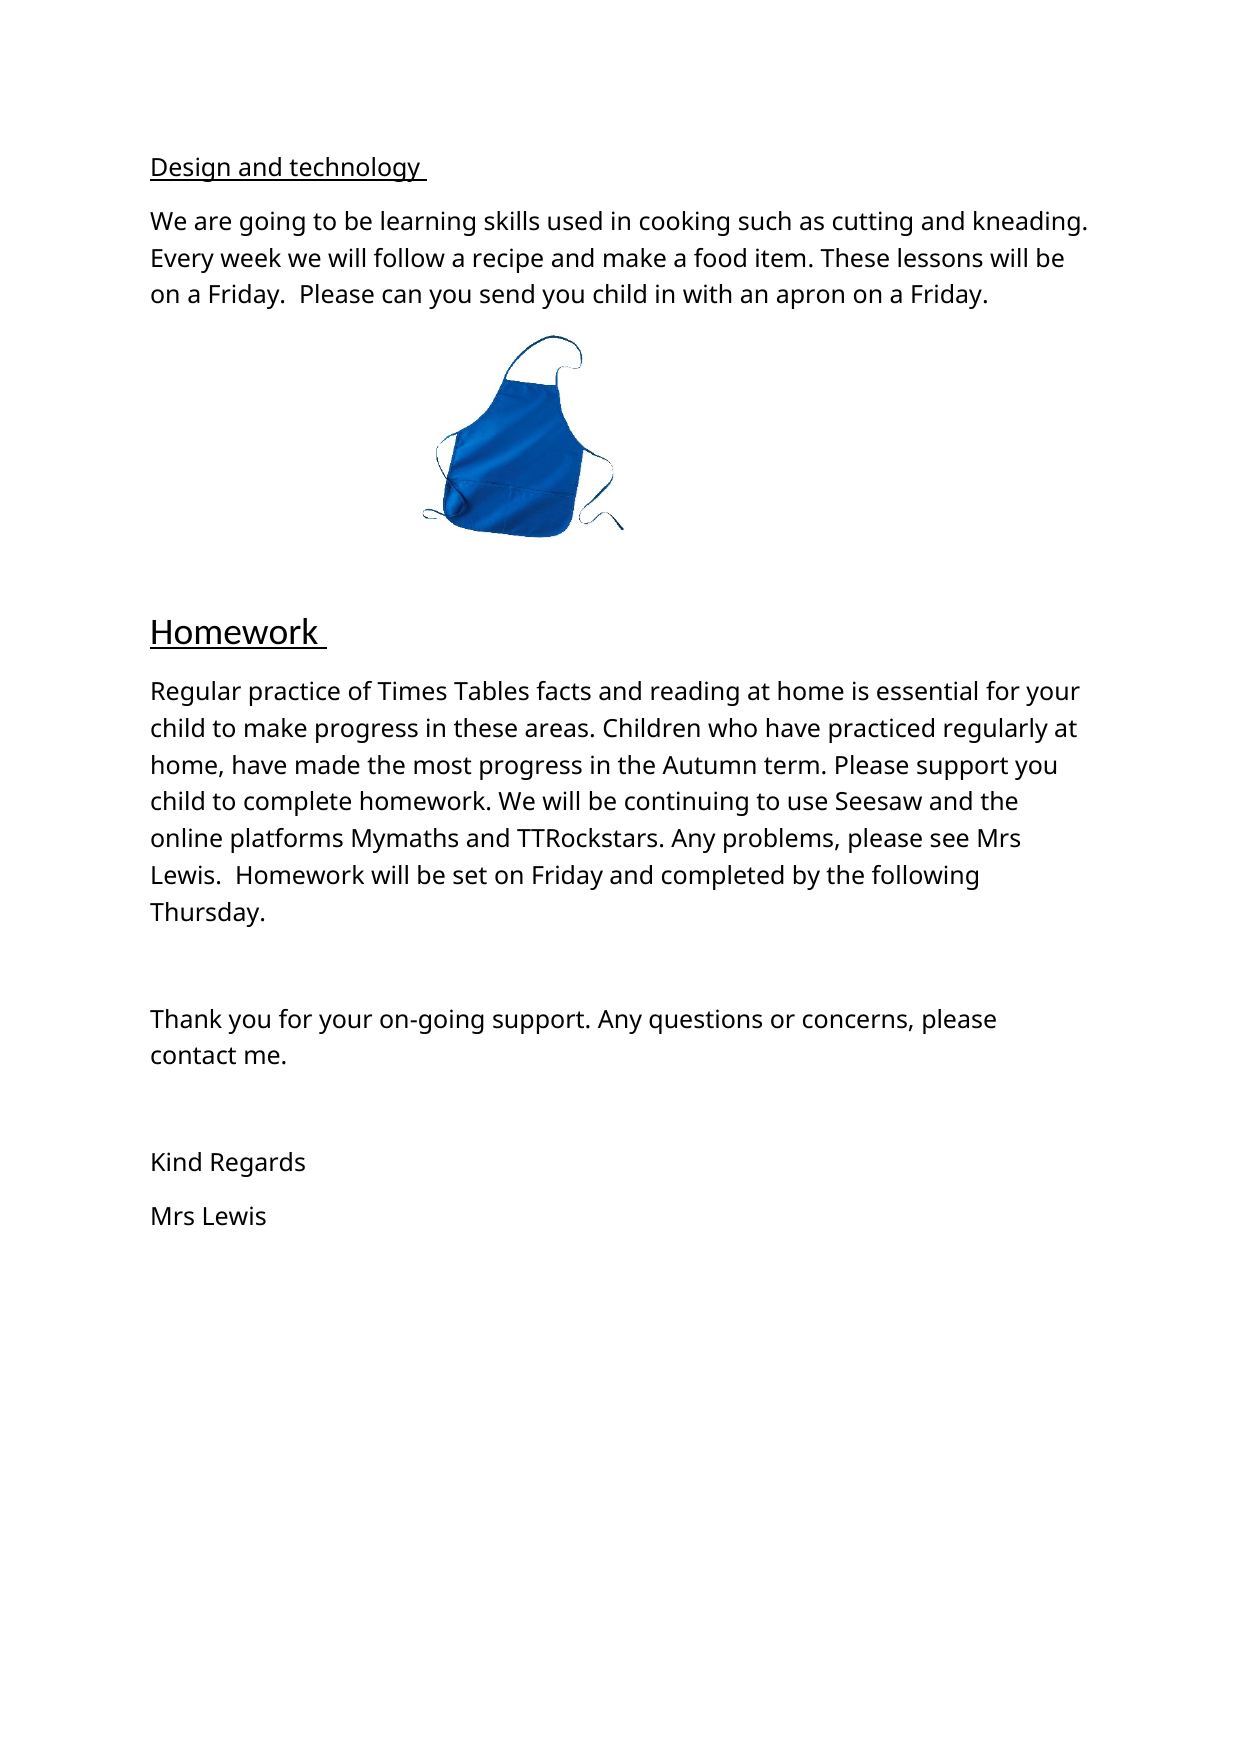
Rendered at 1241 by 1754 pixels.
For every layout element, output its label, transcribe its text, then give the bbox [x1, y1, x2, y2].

picture [396, 330, 657, 542]
text We are going to be learning skills used in cooking such as cutting and kneading. Every week we will follow a recipe and make a food item. These lessons will be on a Friday. Please can you send you child in with an apron on a Friday. [150, 203, 1090, 311]
text Regular practice of Times Tables facts and reading at home is essential for your child to make progress in these areas. Children who have practiced regularly at home, have made the most progress in the Autumn term. Please support you child to complete homework. We will be continuing to use Seesaw and the online platforms Mymaths and TTRockstars. Any problems, please see Mrs Lewis. Homework will be set on Friday and completed by the following Thursday. [150, 674, 1090, 928]
text Thank you for your on-going support. Any questions or concerns, please contact me. [150, 1001, 1090, 1072]
text Design and technology [150, 150, 1090, 184]
text Kind Regards [150, 1145, 1090, 1179]
text Mrs Lewis [150, 1198, 1090, 1232]
text Homework [150, 608, 1090, 653]
